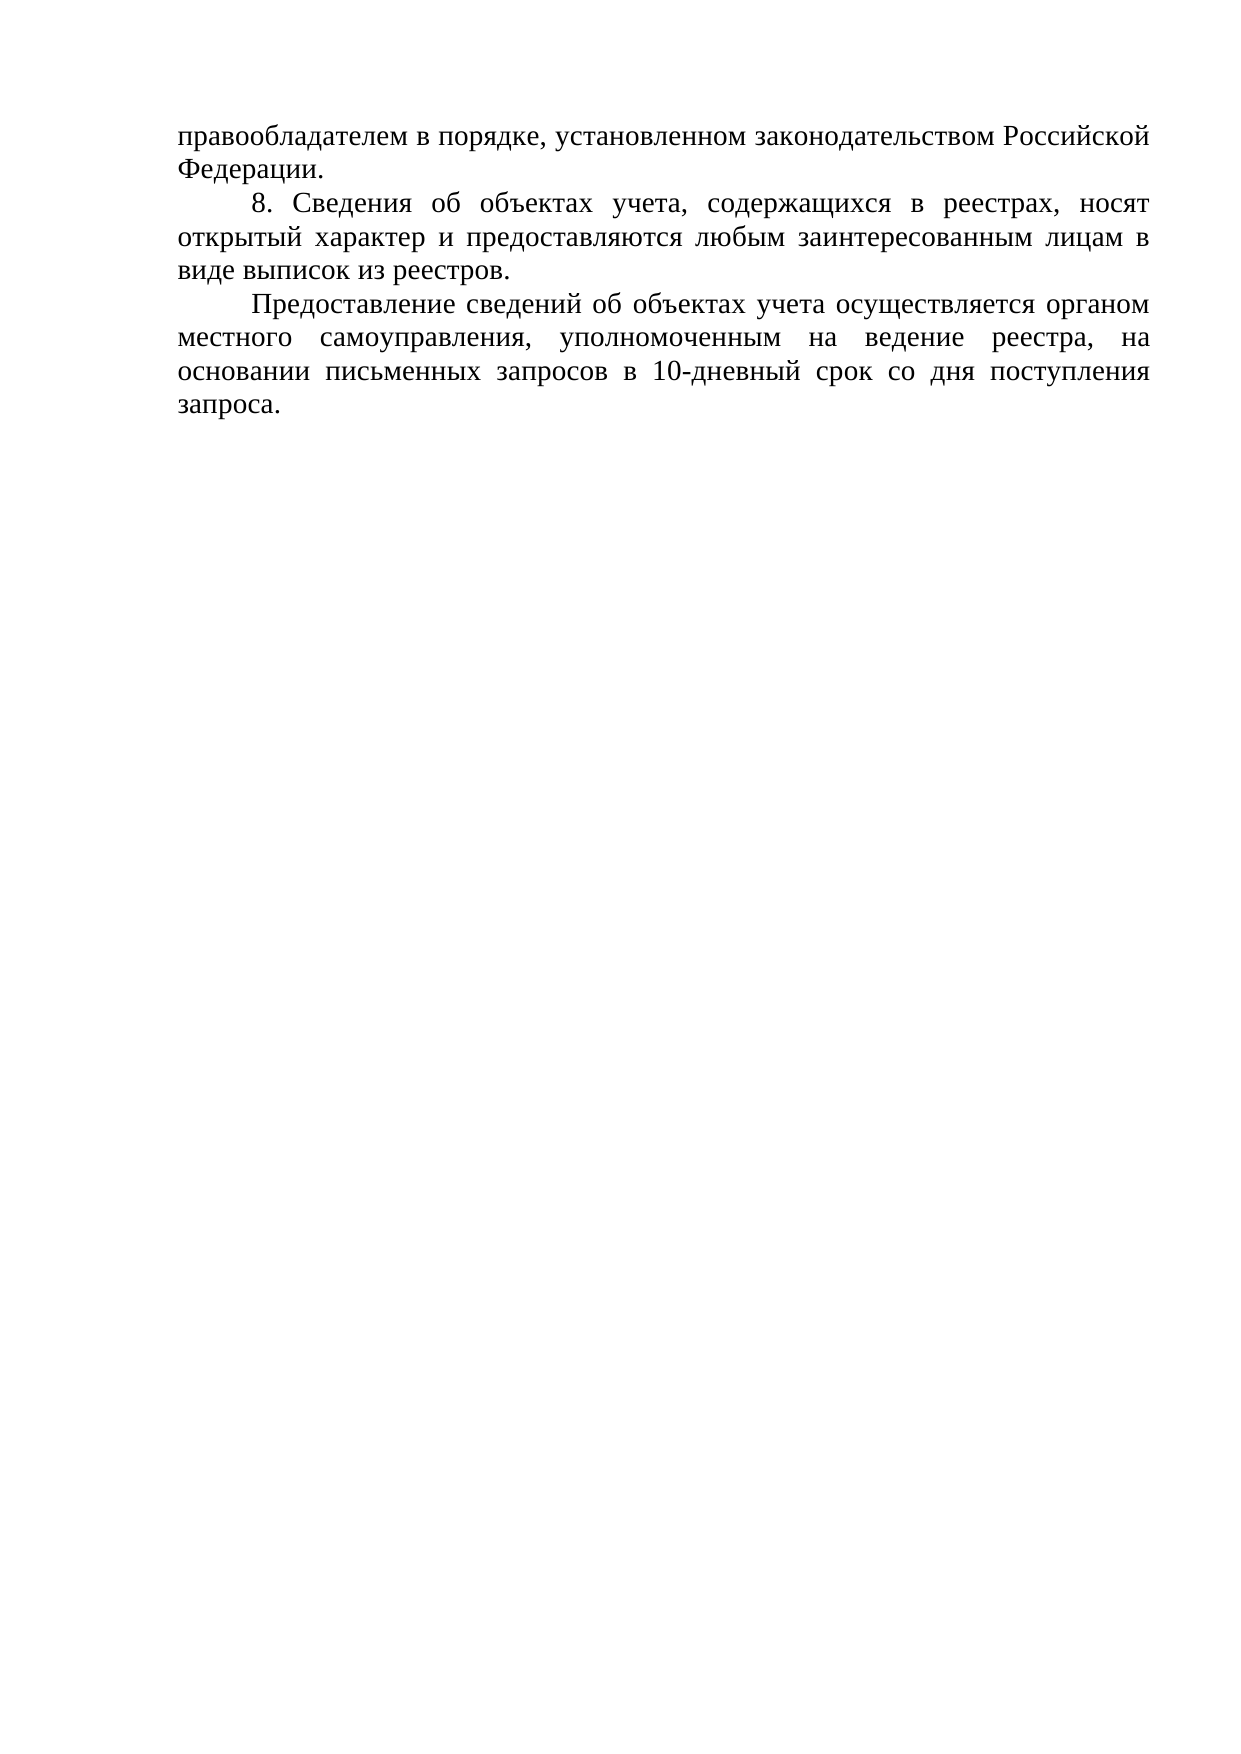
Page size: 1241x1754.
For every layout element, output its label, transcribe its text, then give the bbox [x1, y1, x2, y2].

text Предоставление сведений об объектах учета осуществляется органом местного самоуправления, уполномоченным на ведение реестра, на основании письменных запросов в 10-дневный срок со дня поступления запроса. [177, 286, 1152, 448]
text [177, 118, 1152, 185]
text 8. Сведения об объектах учета, содержащихся в реестрах, носят открытый характер и предоставляются любым заинтересованным лицам в виде выписок из реестров. [177, 185, 1152, 286]
